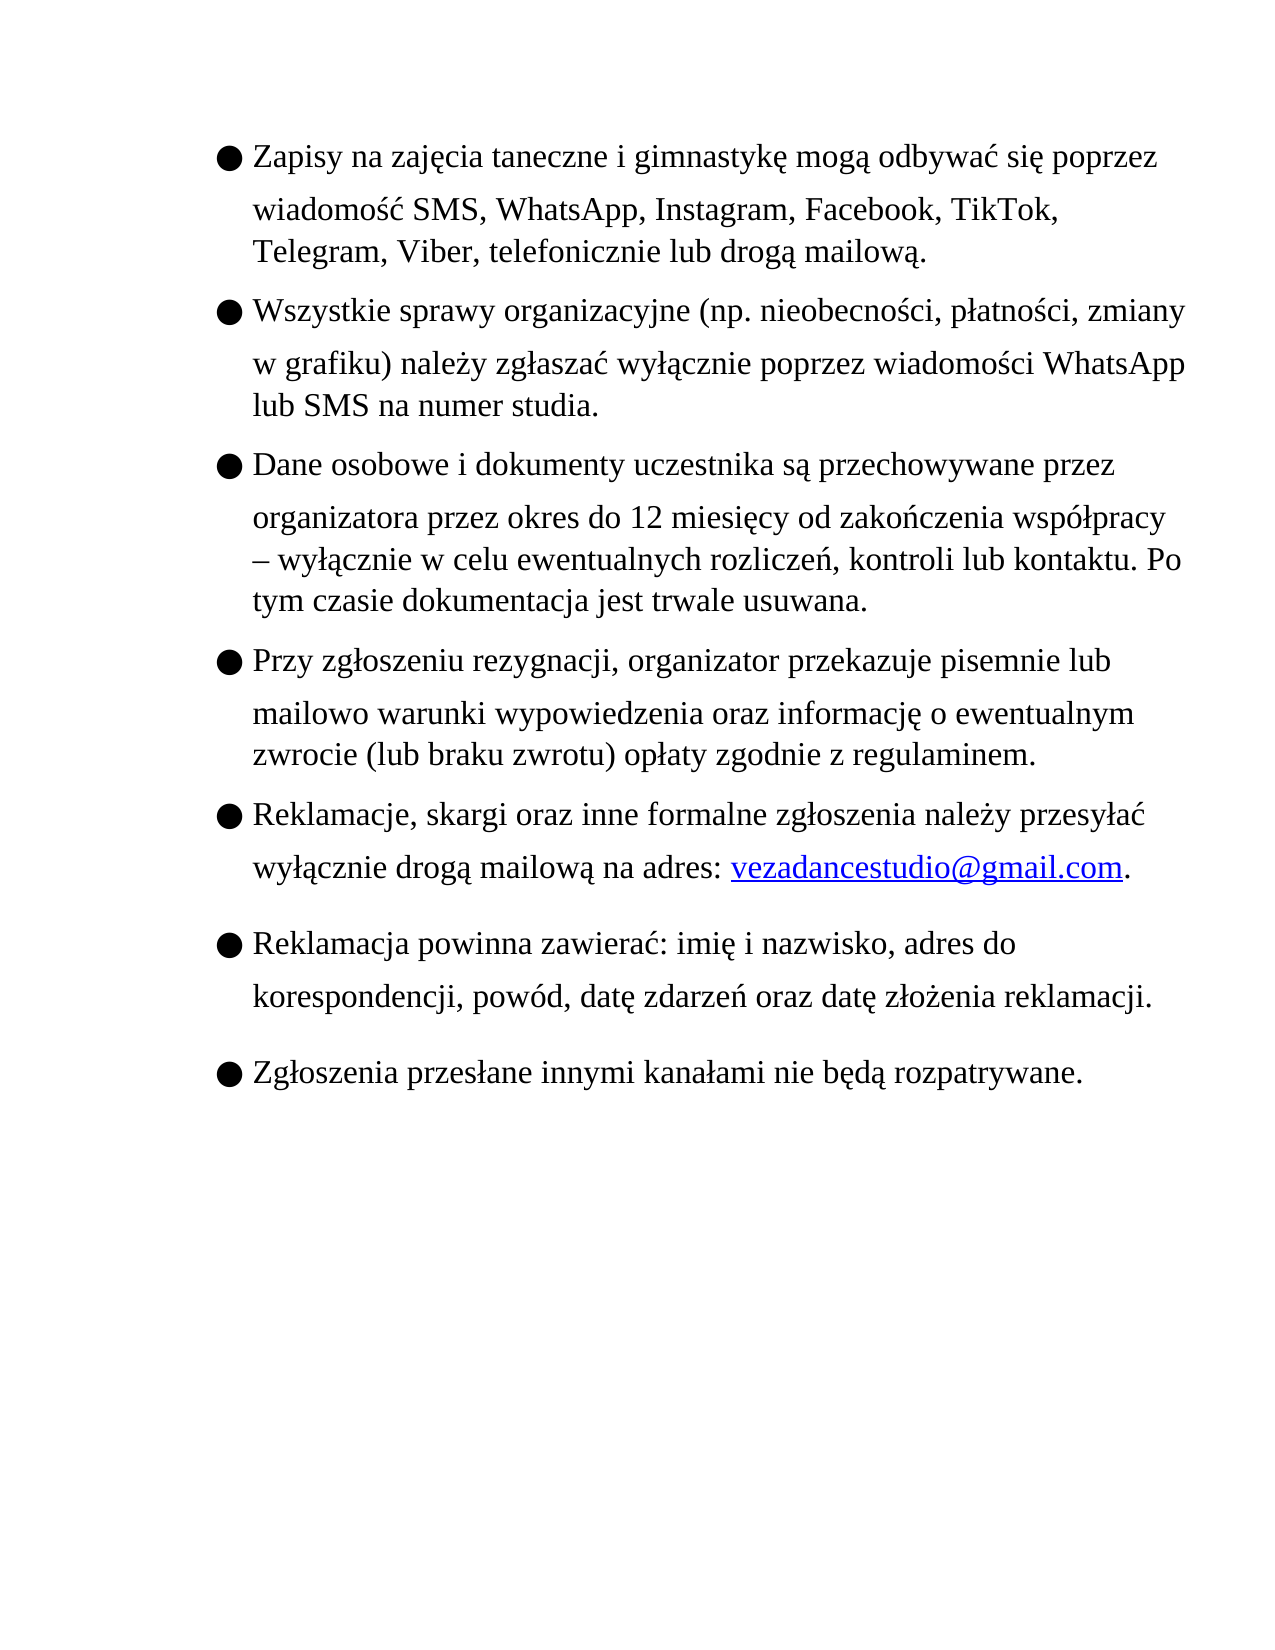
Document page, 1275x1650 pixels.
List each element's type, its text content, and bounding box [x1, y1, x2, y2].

list Reklamacja powinna zawierać: imię i nazwisko, adres do korespondencji, powód, datę zdarzeń oraz datę złożenia reklamacji. [215, 905, 1186, 1015]
list Zapisy na zajęcia taneczne i gimnastykę mogą odbywać się poprzez wiadomość SMS, WhatsApp, Instagram, Facebook, TikTok, Telegram, Viber, telefonicznie lub drogą mailową. [215, 118, 1186, 269]
list Dane osobowe i dokumenty uczestnika są przechowywane przez organizatora przez okres do 12 miesięcy od zakończenia współpracy – wyłącznie w celu ewentualnych rozliczeń, kontroli lub kontaktu. Po tym czasie dokumentacja jest trwale usuwana. [215, 426, 1186, 619]
list Przy zgłoszeniu rezygnacji, organizator przekazuje pisemnie lub mailowo warunki wypowiedzenia oraz informację o ewentualnym zwrocie (lub braku zwrotu) opłaty zgodnie z regulaminem. [215, 622, 1186, 773]
list Reklamacje, skargi oraz inne formalne zgłoszenia należy przesyłać wyłącznie drogą mailową na adres: vezadancestudio@gmail.com. [215, 776, 1186, 885]
list Wszystkie sprawy organizacyjne (np. nieobecności, płatności, zmiany w grafiku) należy zgłaszać wyłącznie poprzez wiadomości WhatsApp lub SMS na numer studia. [215, 272, 1186, 423]
list Zgłoszenia przesłane innymi kanałami nie będą rozpatrywane. [215, 1034, 1186, 1103]
